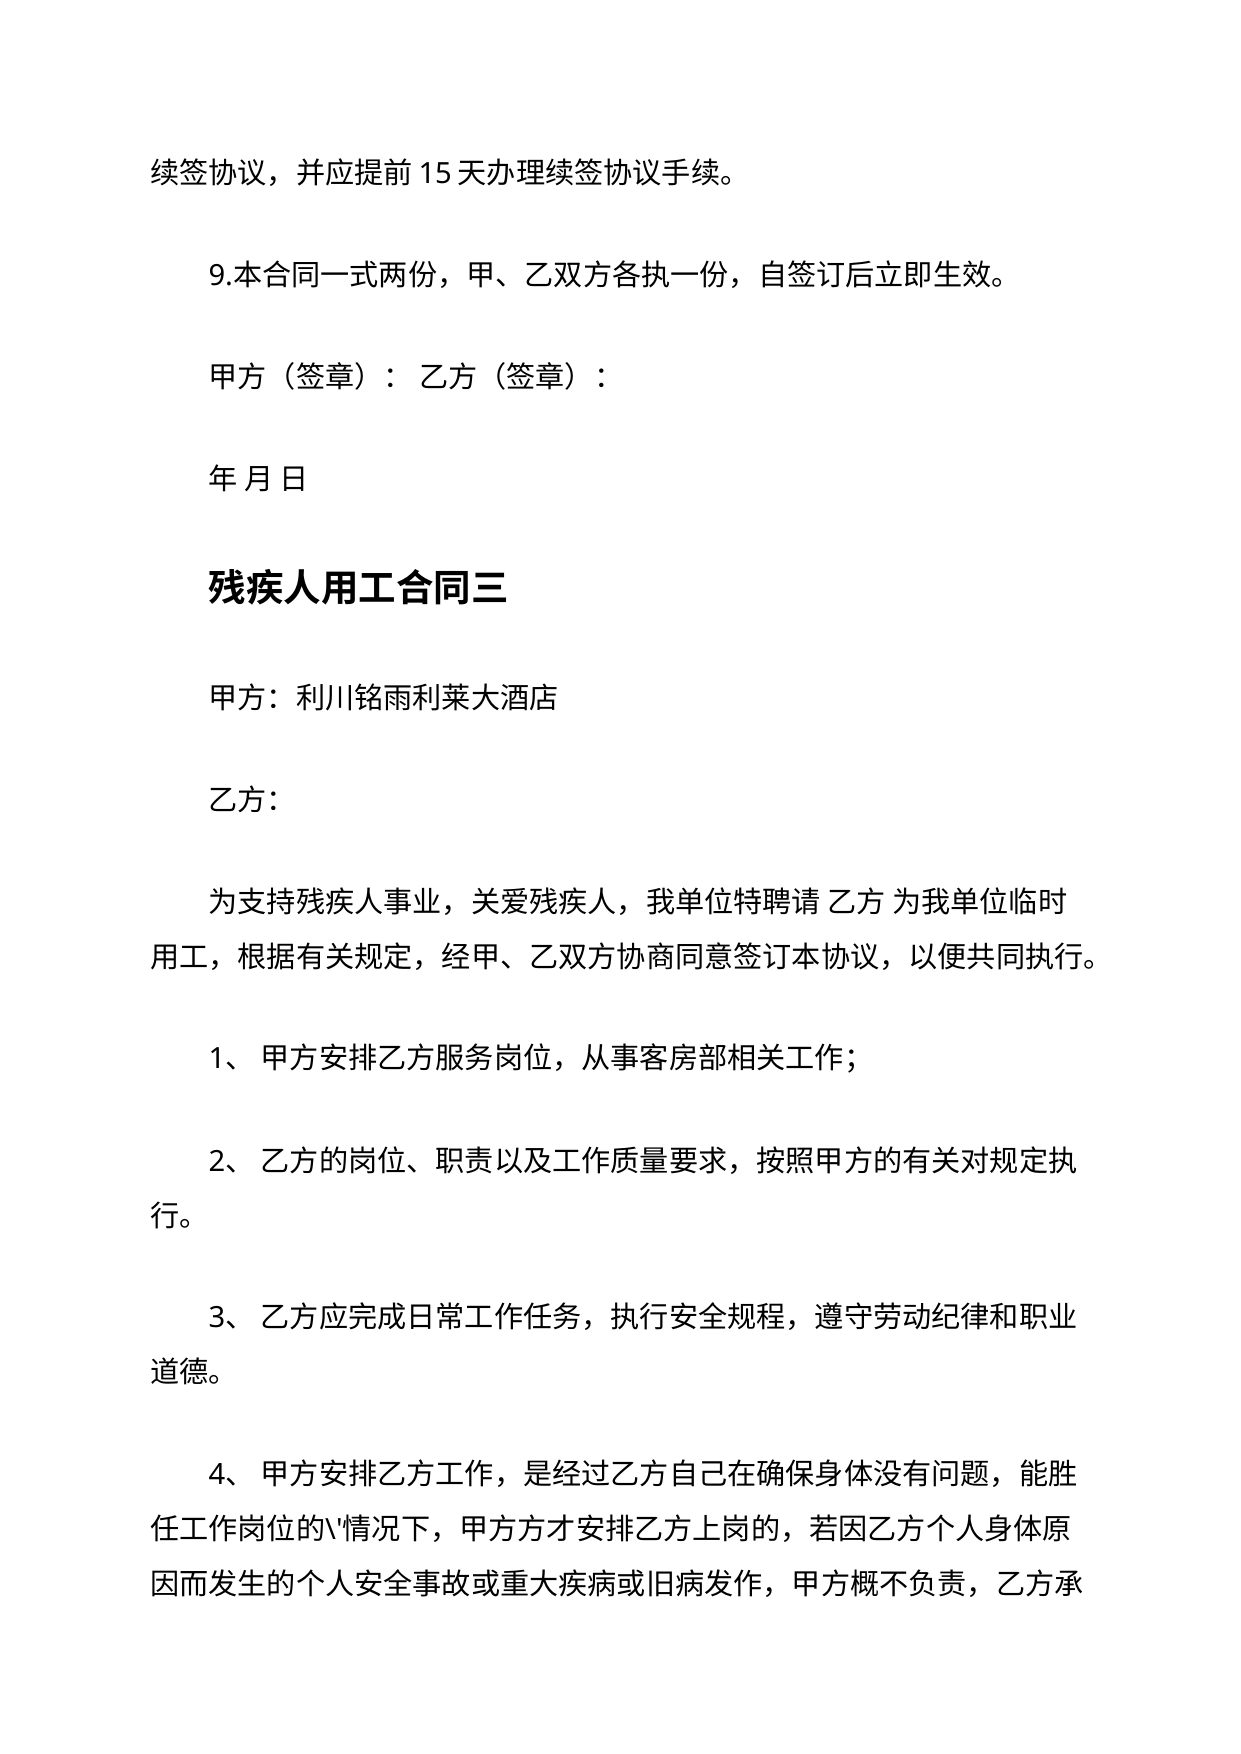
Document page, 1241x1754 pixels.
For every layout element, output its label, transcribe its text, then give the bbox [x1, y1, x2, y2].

text 甲方（签章）： 乙方（签章）： [150, 354, 1090, 396]
text 2、 乙方的岗位、职责以及工作质量要求，按照甲方的有关对规定执行。 [150, 1137, 1090, 1234]
text 残疾人用工合同三 [150, 557, 1090, 612]
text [150, 1451, 1090, 1603]
text 为支持残疾人事业，关爱残疾人，我单位特聘请 乙方 为我单位临时用工，根据有关规定，经甲、乙双方协商同意签订本协议，以便共同执行。 [150, 878, 1090, 976]
text 9.本合同一式两份，甲、乙双方各执一份，自签订后立即生效。 [150, 252, 1090, 294]
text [150, 150, 1090, 192]
text 年 月 日 [150, 456, 1090, 498]
text 1、 甲方安排乙方服务岗位，从事客房部相关工作； [150, 1035, 1090, 1077]
text 甲方：利川铭雨利莱大酒店 [150, 675, 1090, 717]
text 乙方： [150, 777, 1090, 819]
text 3、 乙方应完成日常工作任务，执行安全规程，遵守劳动纪律和职业道德。 [150, 1294, 1090, 1391]
